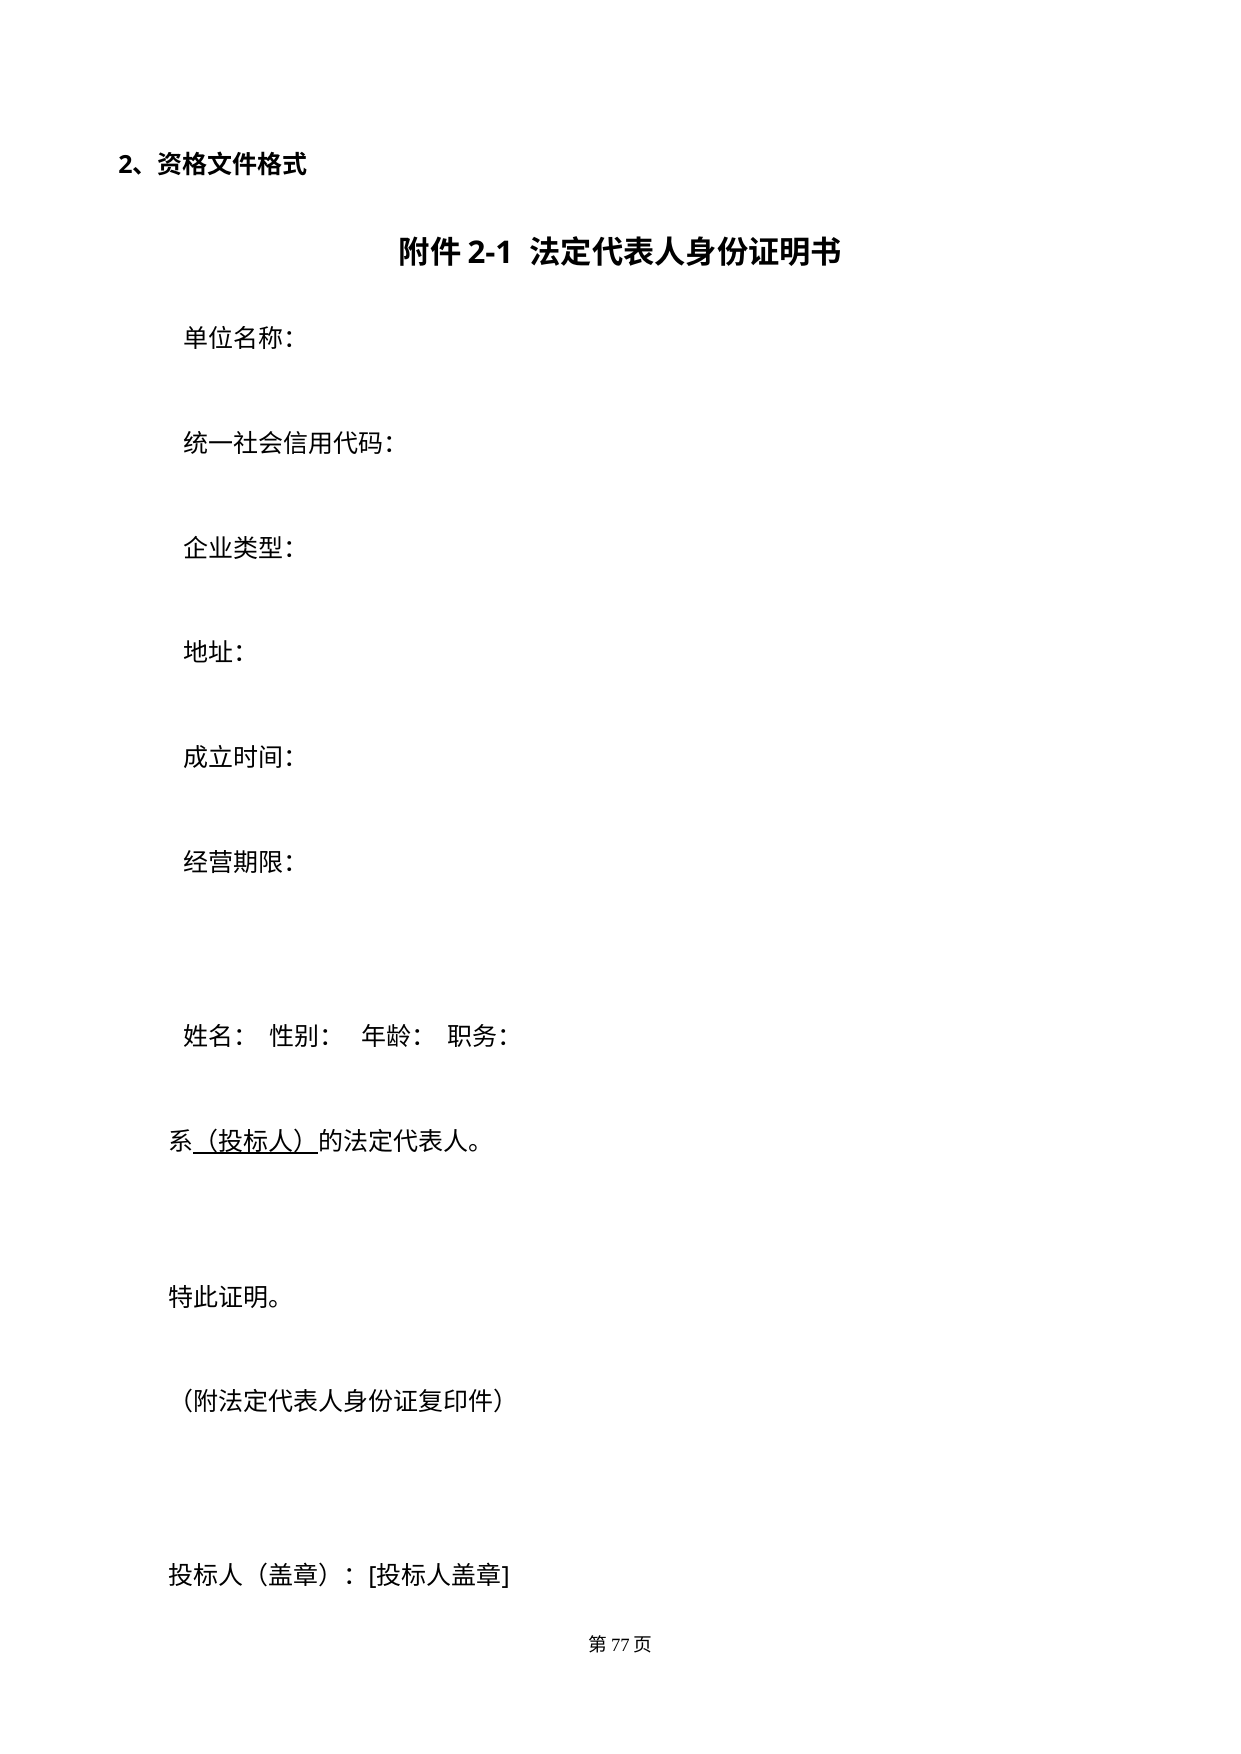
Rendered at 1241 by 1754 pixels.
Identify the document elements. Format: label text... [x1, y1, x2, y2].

text 单位名称： [183, 302, 1122, 371]
text 附件2-1 法定代表人身份证明书 [118, 215, 1122, 285]
text 系（投标人）的法定代表人。 [118, 1104, 1122, 1226]
text 姓名： 性别： 年龄： 职务： [183, 1000, 1122, 1069]
text 成立时间： [183, 721, 1122, 791]
text 特此证明。 [118, 1260, 1122, 1330]
text 投标人（盖章）：[投标人盖章] [118, 1539, 1122, 1608]
text 经营期限： [183, 826, 1122, 895]
text 2、资格文件格式 [118, 128, 1122, 197]
text 企业类型： [183, 512, 1122, 581]
text 统一社会信用代码： [183, 407, 1122, 476]
text 地址： [183, 616, 1122, 686]
text （附法定代表人身份证复印件） [118, 1365, 1122, 1434]
